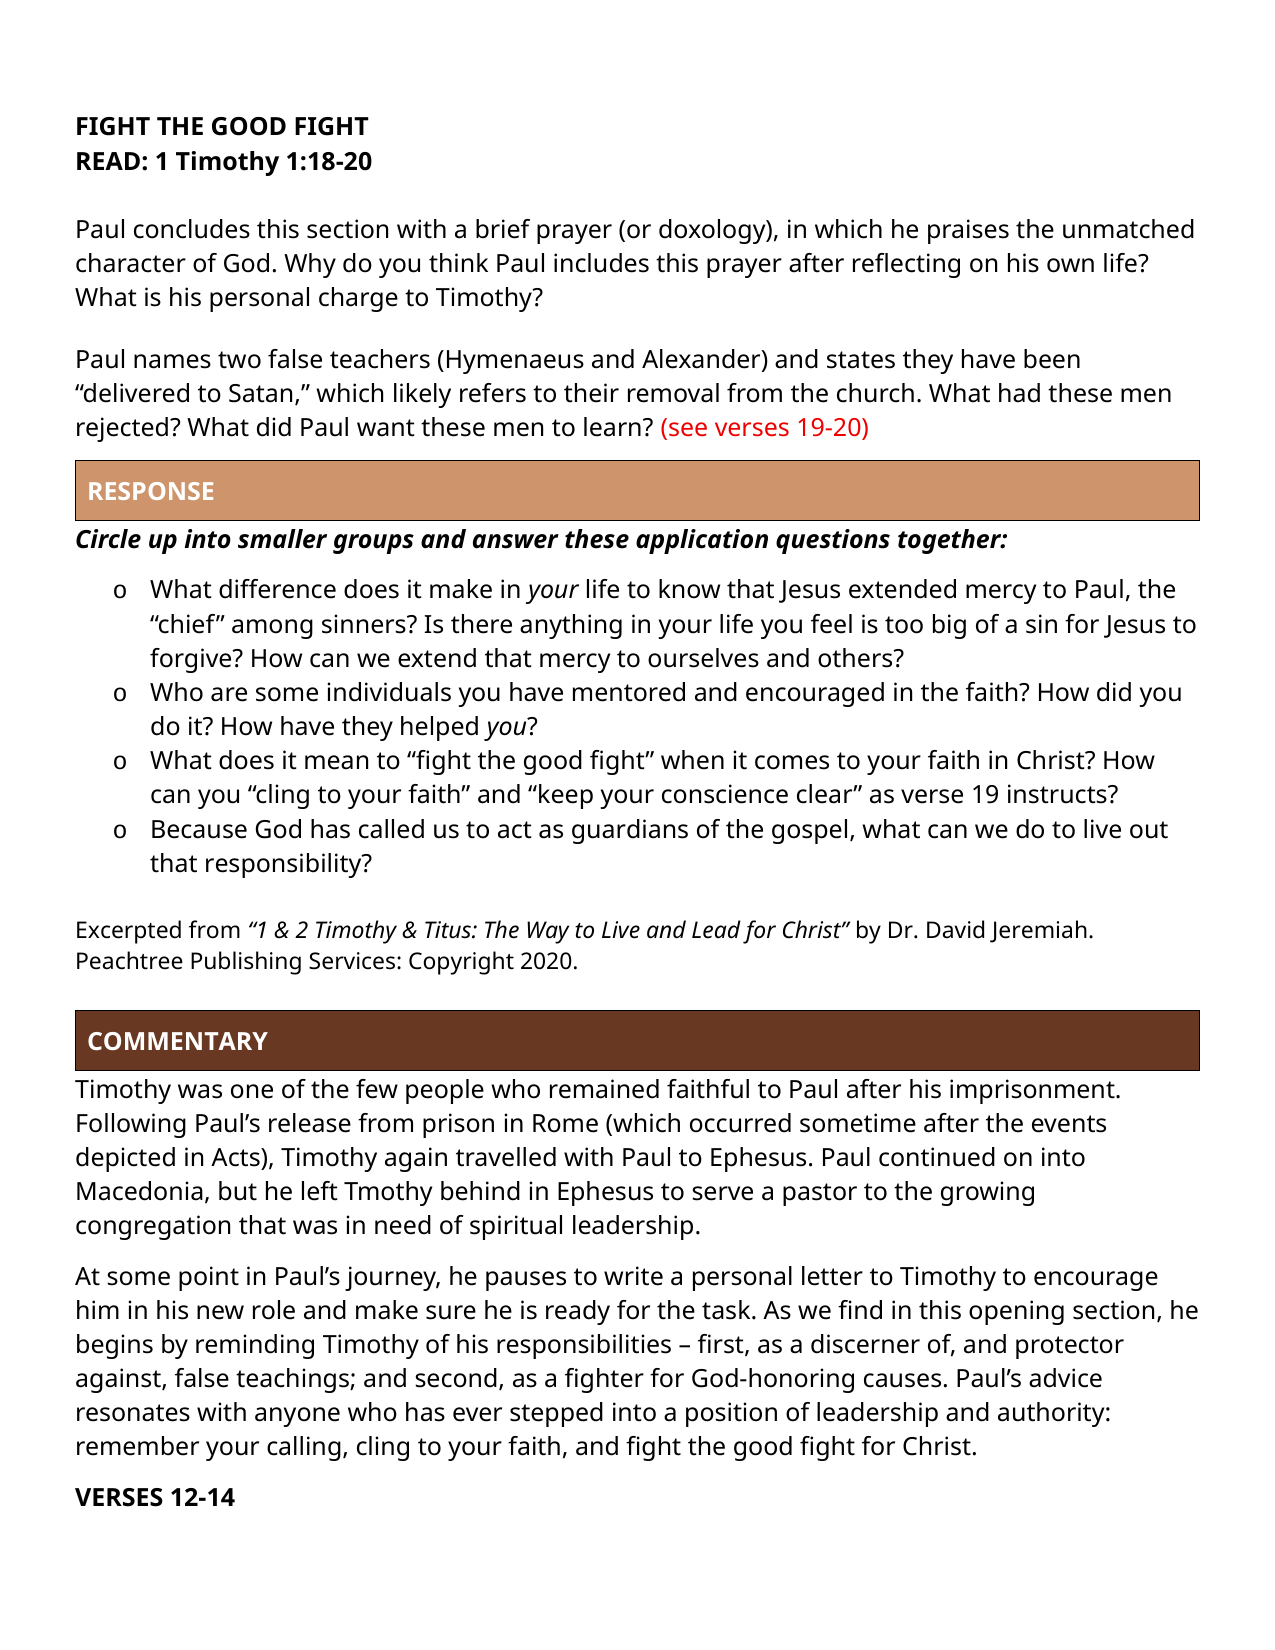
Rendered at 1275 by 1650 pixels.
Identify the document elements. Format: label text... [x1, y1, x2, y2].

list Because God has called us to act as guardians of the gospel, what can we do to live out that responsibility? [112, 811, 1200, 879]
list Who are some individuals you have mentored and encouraged in the faith? How did you do it? How have they helped you? [112, 674, 1200, 743]
text Circle up into smaller groups and answer these application questions together: [75, 521, 1200, 556]
list What does it mean to “fight the good fight” when it comes to your faith in Christ? How can you “cling to your faith” and “keep your conscience clear” as verse 19 instructs? [112, 743, 1200, 811]
text Timothy was one of the few people who remained faithful to Paul after his imprisonment. Following Paul’s release from prison in Rome (which occurred sometime after the events depicted in Acts), Timothy again travelled with Paul to Ephesus. Paul continued on into Macedonia, but he left Tmothy behind in Ephesus to serve a pastor to the growing congregation that was in need of spiritual leadership. [75, 1071, 1200, 1242]
list What difference does it make in your life to know that Jesus extended mercy to Paul, the “chief” among sinners? Is there anything in your life you feel is too big of a sin for Jesus to forgive? How can we extend that mercy to ourselves and others? [112, 572, 1200, 674]
table_header COMMENTARY [76, 1011, 1199, 1070]
text Paul names two false teachers (Hymenaeus and Alexander) and states they have been “delivered to Satan,” which likely refers to their removal from the church. What had these men rejected? What did Paul want these men to learn? (see verses 19-20) [75, 341, 1200, 444]
text VERSES 12-14 [75, 1479, 1200, 1513]
text FIGHT THE GOOD FIGHT READ: 1 Timothy 1:18-20 Paul concludes this section with a brief prayer (or doxology), in which he praises the unmatched character of God. Why do you think Paul includes this prayer after reflecting on his own life? What is his personal charge to Timothy? [75, 75, 1200, 341]
table_header RESPONSE [76, 461, 1199, 520]
text Excerpted from “1 & 2 Timothy & Titus: The Way to Live and Lead for Christ” by Dr. David Jeremiah. Peachtree Publishing Services: Copyright 2020. [75, 914, 1200, 976]
text At some point in Paul’s journey, he pauses to write a personal letter to Timothy to encourage him in his new role and make sure he is ready for the task. As we find in this opening section, he begins by reminding Timothy of his responsibilities – first, as a discerner of, and protector against, false teachings; and second, as a fighter for God-honoring causes. Paul’s advice resonates with anyone who has ever stepped into a position of leadership and authority: remember your calling, cling to your faith, and fight the good fight for Christ. [75, 1258, 1200, 1463]
